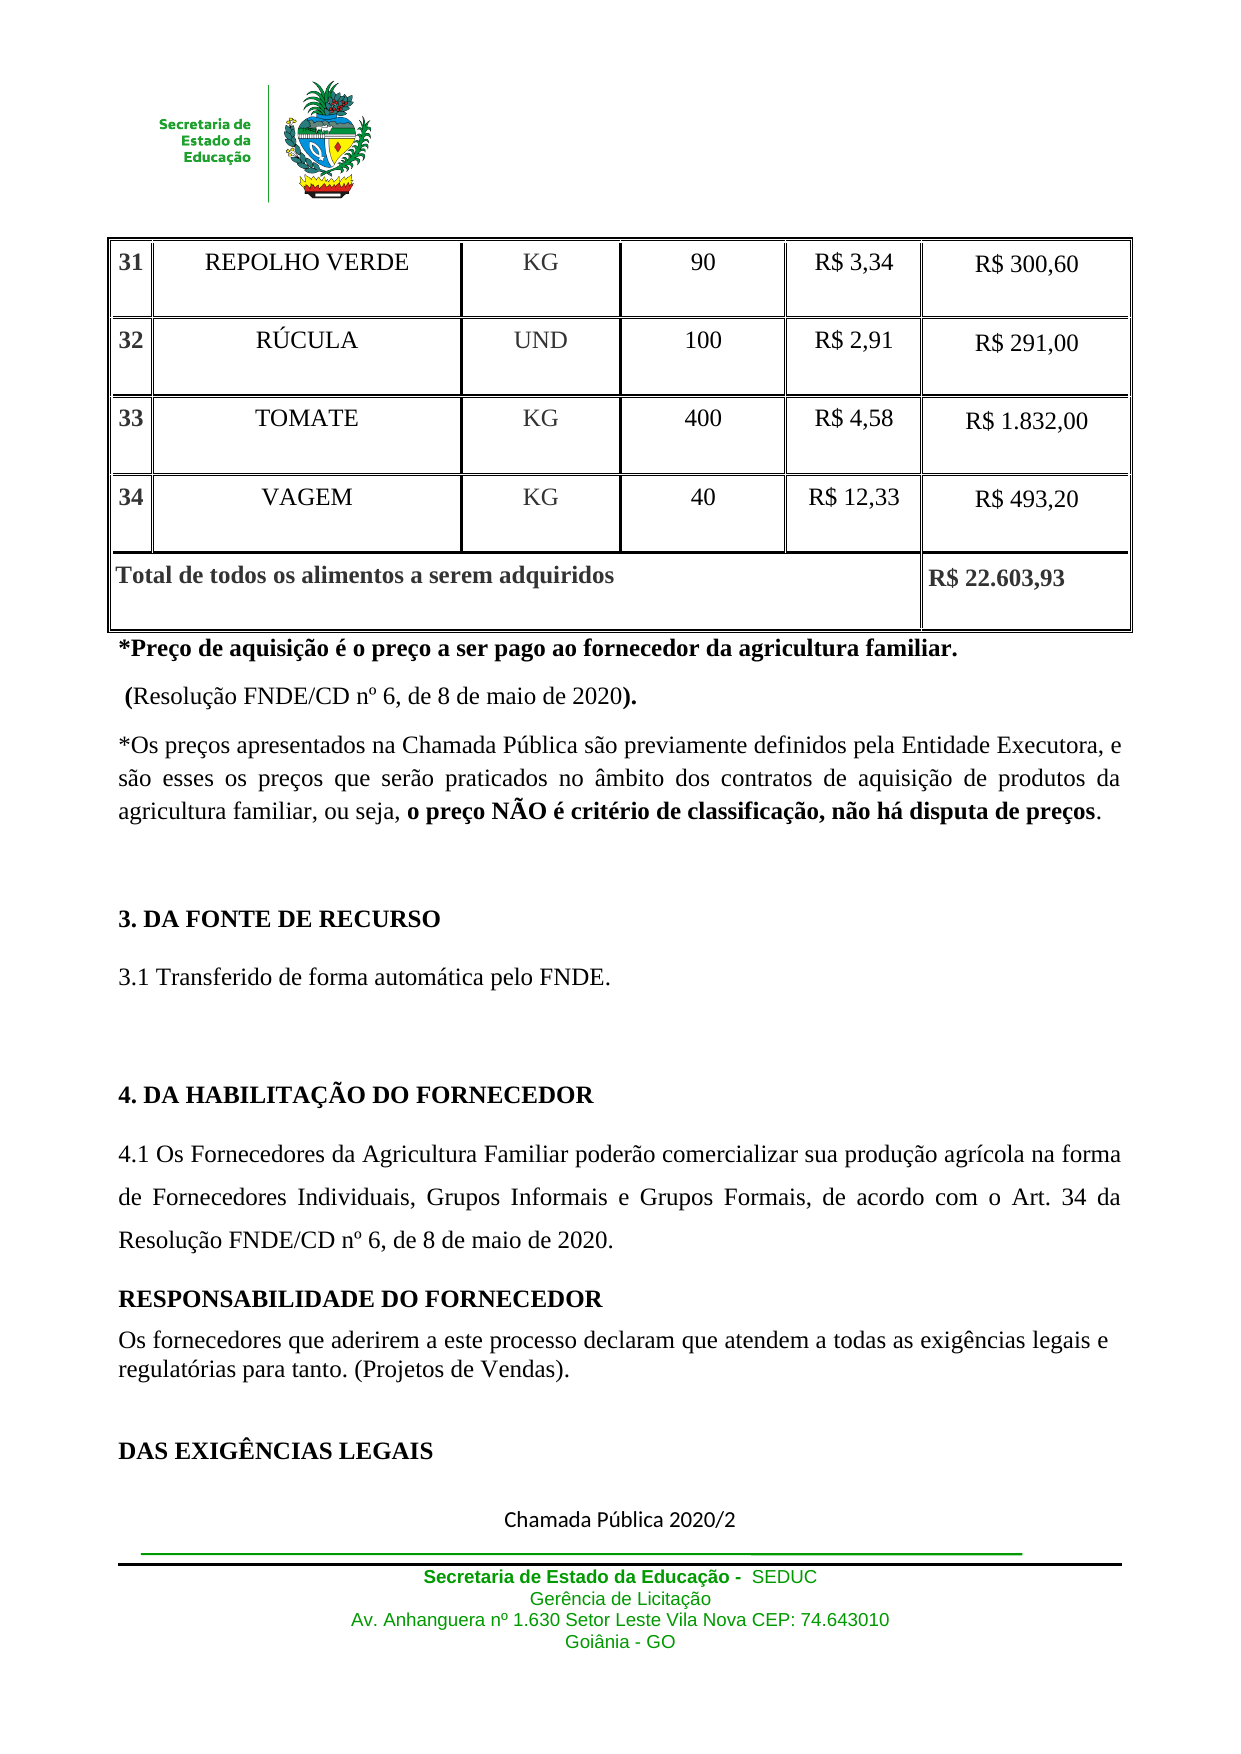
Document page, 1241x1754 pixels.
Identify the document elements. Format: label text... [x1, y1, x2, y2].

table_cell TOMATE [154, 398, 460, 472]
text 4. DA HABILITAÇÃO DO FORNECEDOR [118, 1080, 1122, 1109]
table_cell VAGEM [154, 476, 460, 551]
table_cell KG [463, 476, 619, 551]
table_cell 32 [109, 316, 152, 394]
table_cell R$ 3,34 [786, 241, 922, 316]
table_cell KG [461, 241, 620, 316]
table_cell 33 [111, 394, 151, 472]
picture [118, 73, 412, 210]
table_cell R$ 4,58 [787, 398, 920, 472]
text 3.1 Transferido de forma automática pelo FNDE. [118, 962, 1122, 991]
table_cell 90 [620, 241, 786, 316]
text RESPONSABILIDADE DO FORNECEDOR [118, 1284, 1110, 1312]
table_cell R$ 493,20 [923, 473, 1130, 551]
table_cell R$ 300,60 [922, 241, 1130, 316]
table_cell REPOLHO VERDE [153, 241, 461, 316]
table_cell R$ 2,91 [787, 319, 920, 394]
table_cell R$ 1.832,00 [923, 394, 1130, 472]
table_cell 100 [622, 319, 784, 394]
table_cell Total de todos os alimentos a serem adquiridos [111, 551, 922, 629]
text DAS EXIGÊNCIAS LEGAIS [118, 1436, 1110, 1465]
table_cell UND [463, 319, 619, 394]
table_cell 31 [111, 241, 152, 316]
text 3. DA FONTE DE RECURSO [118, 904, 1122, 932]
table_cell KG [463, 398, 619, 472]
table_cell 34 [111, 473, 151, 551]
table_cell R$ 22.603,93 [922, 551, 1130, 629]
table_cell RÚCULA [154, 319, 460, 394]
text *Preço de aquisição é o preço a ser pago ao fornecedor da agricultura familiar. [118, 633, 1122, 661]
text *Os preços apresentados na Chamada Pública são previamente definidos pela Entidade Executora, e são esses os preços que serão praticados no âmbito dos contratos de aquisição de produtos da agricultura familiar, ou seja, o preço NÃO é critério de classificação, não há disputa de preços. [118, 730, 1122, 825]
table_cell R$ 291,00 [922, 316, 1131, 394]
text (Resolução FNDE/CD nº 6, de 8 de maio de 2020). [118, 681, 1122, 710]
table_cell 40 [622, 476, 784, 551]
table_cell 400 [622, 398, 784, 472]
text 4.1 Os Fornecedores da Agricultura Familiar poderão comercializar sua produção agrícola na forma de Fornecedores Individuais, Grupos Informais e Grupos Formais, de acordo com o Art. 34 da Resolução FNDE/CD nº 6, de 8 de maio de 2020. [118, 1139, 1122, 1254]
text Os fornecedores que aderirem a este processo declaram que atendem a todas as exigências legais e regulatórias para tanto. (Projetos de Vendas). [118, 1325, 1110, 1382]
table_cell R$ 12,33 [787, 476, 920, 551]
